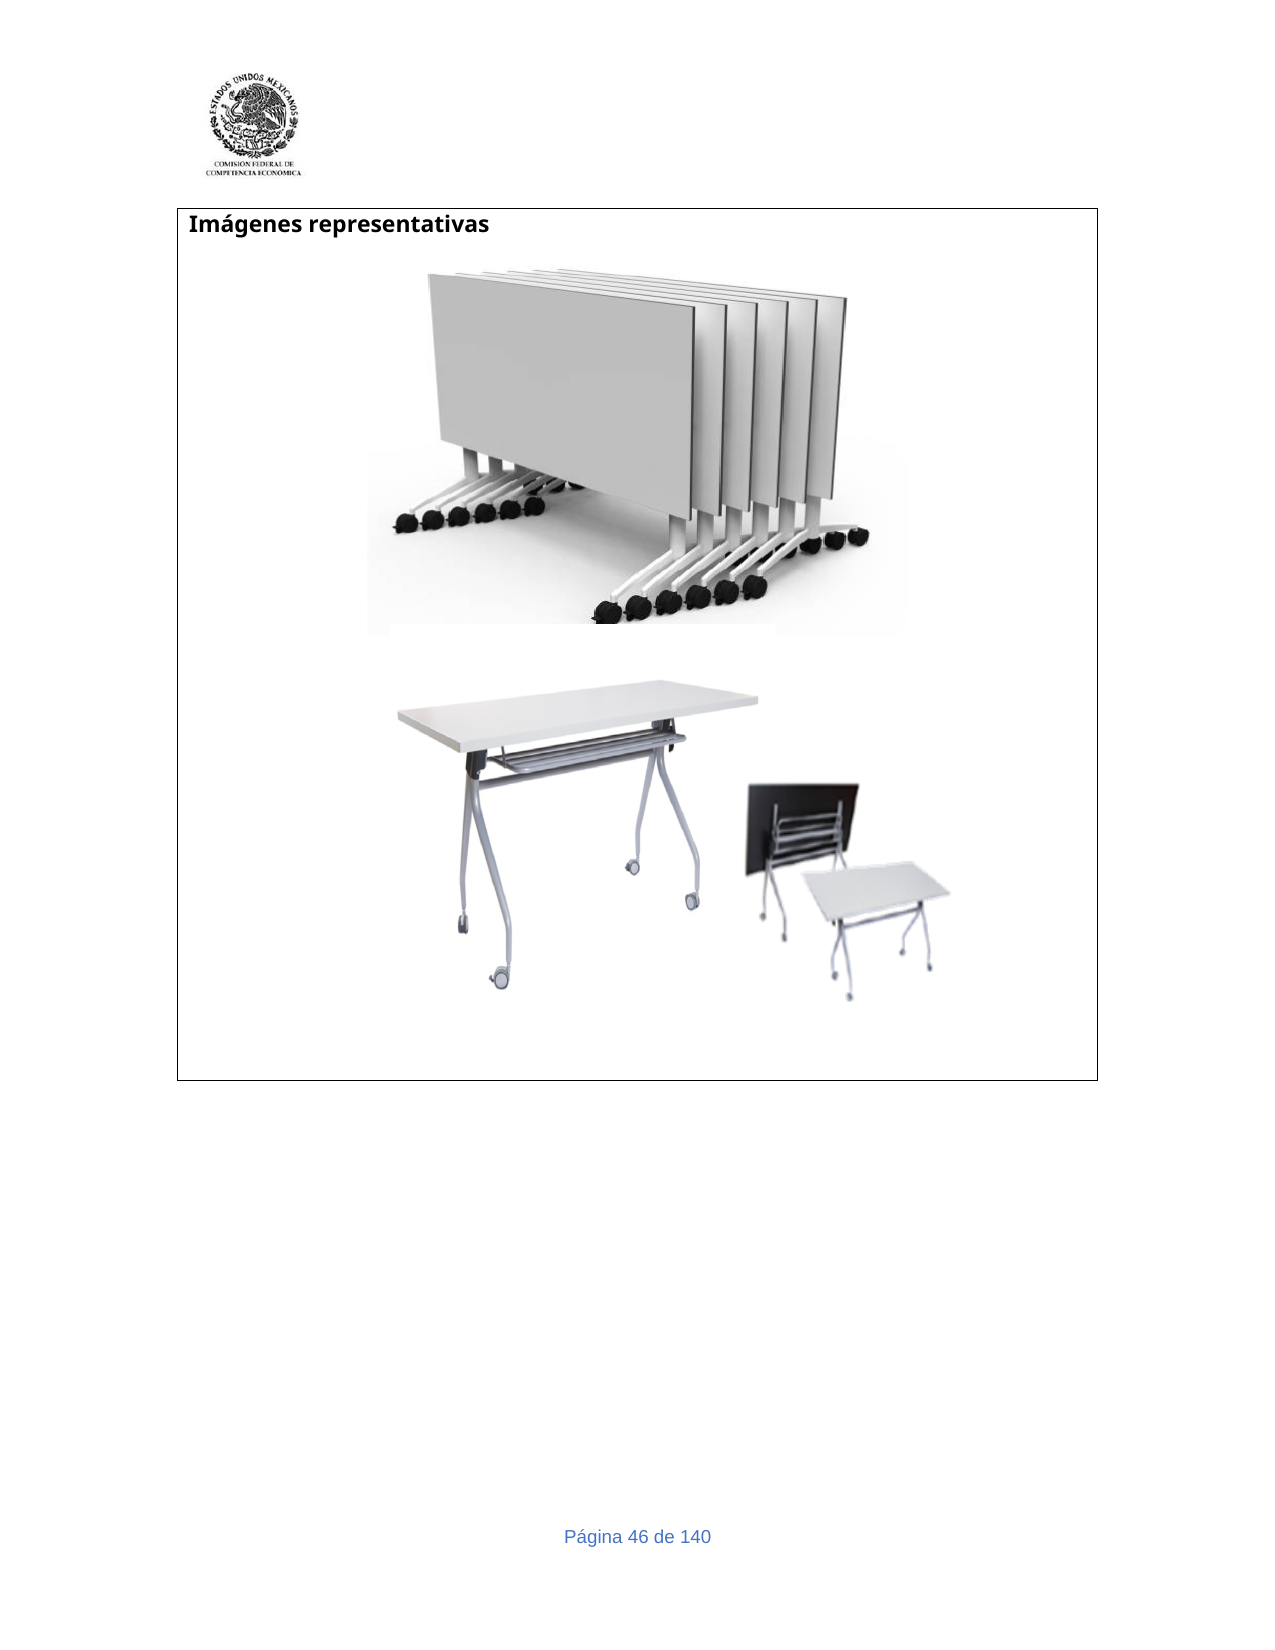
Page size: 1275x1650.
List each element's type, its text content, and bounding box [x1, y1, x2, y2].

table_cell Imágenes representativas [178, 209, 1097, 1080]
picture [367, 239, 959, 1014]
picture [188, 73, 322, 179]
